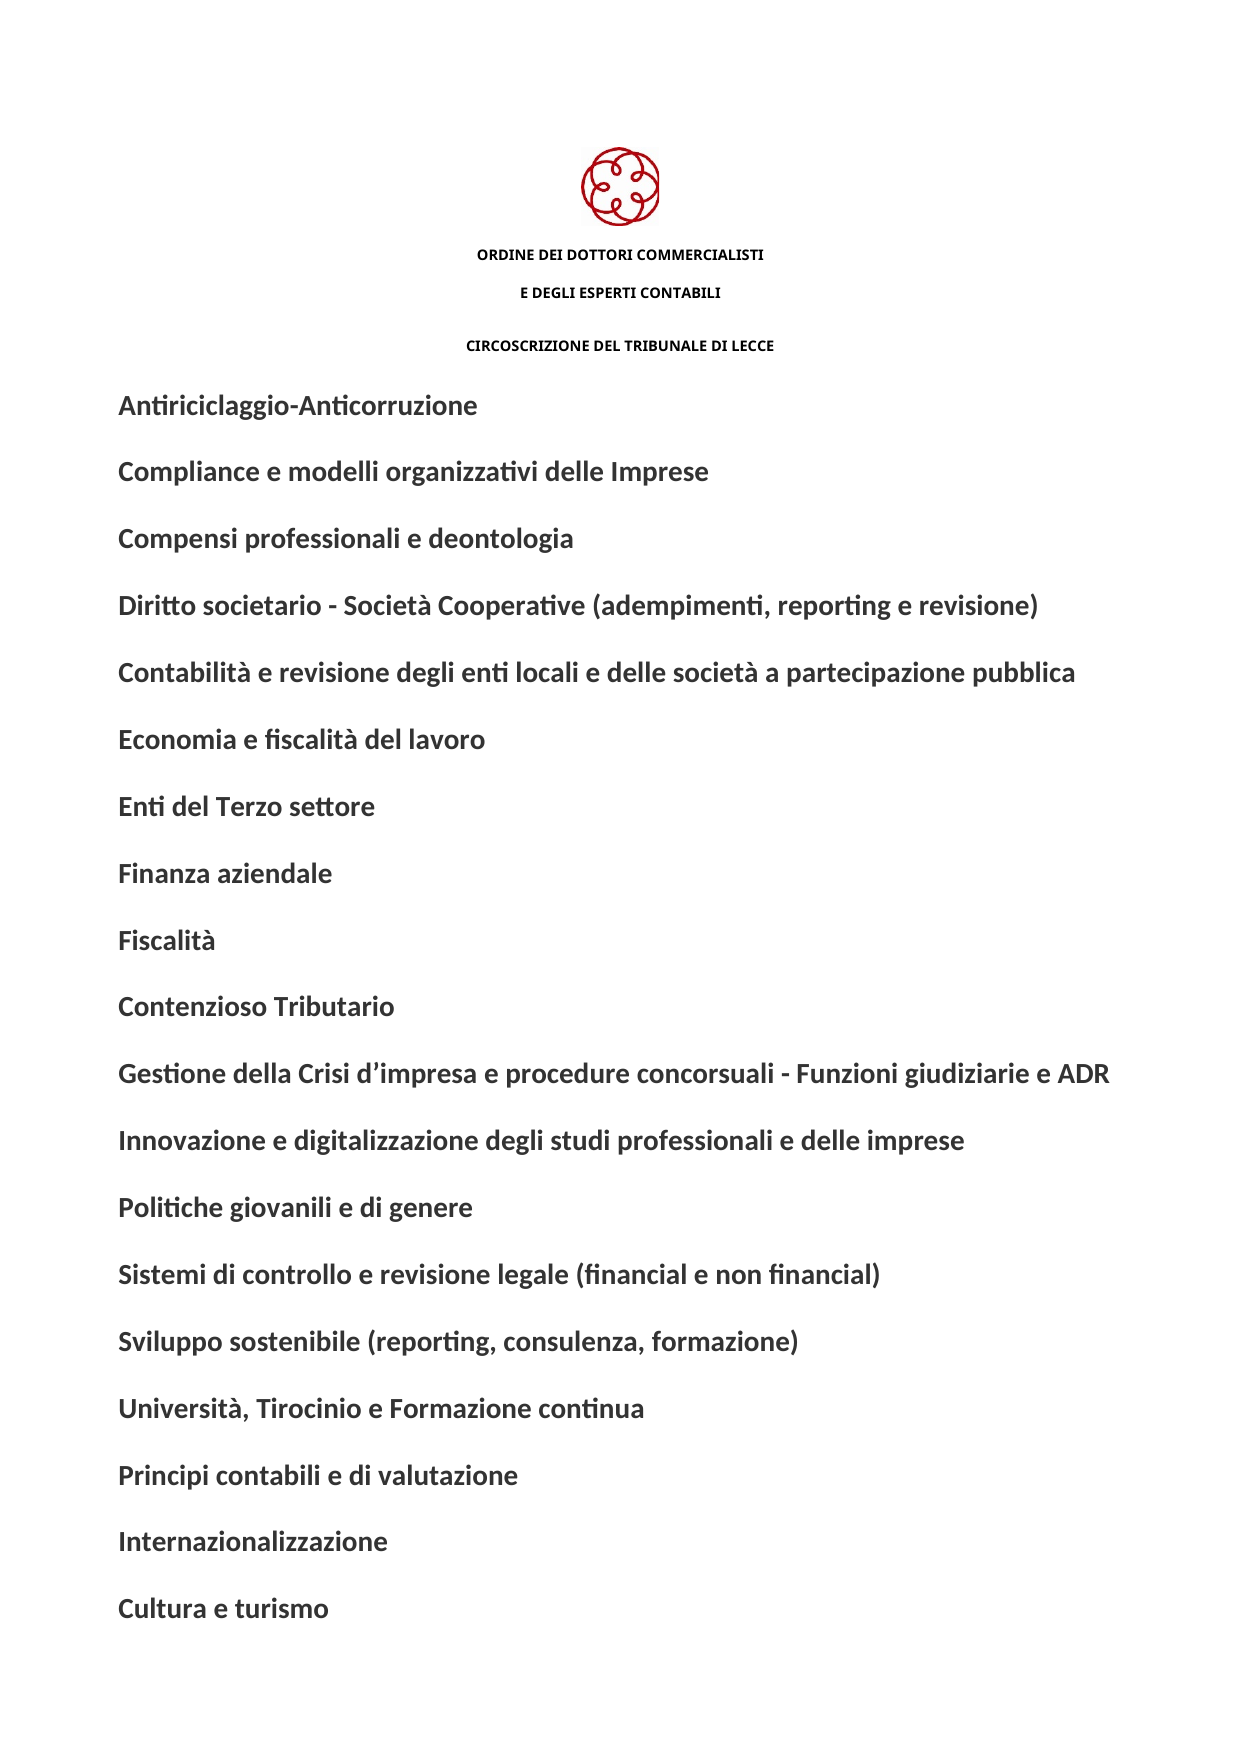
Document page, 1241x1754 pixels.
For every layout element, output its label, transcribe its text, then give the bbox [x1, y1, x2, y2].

text Compliance e modelli organizzativi delle Imprese [118, 453, 1122, 489]
text Sistemi di controllo e revisione legale (financial e non financial) [118, 1256, 1122, 1292]
text E DEGLI ESPERTI CONTABILI [118, 283, 1122, 303]
text Cultura e turismo [118, 1590, 1122, 1626]
text Internazionalizzazione [118, 1523, 1122, 1559]
text Contabilità e revisione degli enti locali e delle società a partecipazione pubblica [118, 654, 1122, 690]
text Fiscalità [118, 922, 1122, 957]
text Compensi professionali e deontologia [118, 520, 1122, 556]
text Finanza aziendale [118, 855, 1122, 890]
text ORDINE DEI DOTTORI COMMERCIALISTI [118, 244, 1122, 264]
text Principi contabili e di valutazione [118, 1457, 1122, 1492]
text Innovazione e digitalizzazione degli studi professionali e delle imprese [118, 1122, 1122, 1158]
picture [581, 147, 660, 226]
text Contenzioso Tributario [118, 988, 1122, 1024]
text Politiche giovanili e di genere [118, 1189, 1122, 1225]
text Economia e fiscalità del lavoro [118, 721, 1122, 757]
text Sviluppo sostenibile (reporting, consulenza, formazione) [118, 1323, 1122, 1358]
text Antiriciclaggio-Anticorruzione [118, 387, 1122, 422]
text CIRCOSCRIZIONE DEL TRIBUNALE DI LECCE [118, 335, 1122, 355]
text Università, Tirocinio e Formazione continua [118, 1390, 1122, 1425]
text Diritto societario - Società Cooperative (adempimenti, reporting e revisione) [118, 587, 1122, 623]
text Enti del Terzo settore [118, 788, 1122, 823]
text Gestione della Crisi d’impresa e procedure concorsuali - Funzioni giudiziarie e ADR [118, 1055, 1122, 1091]
